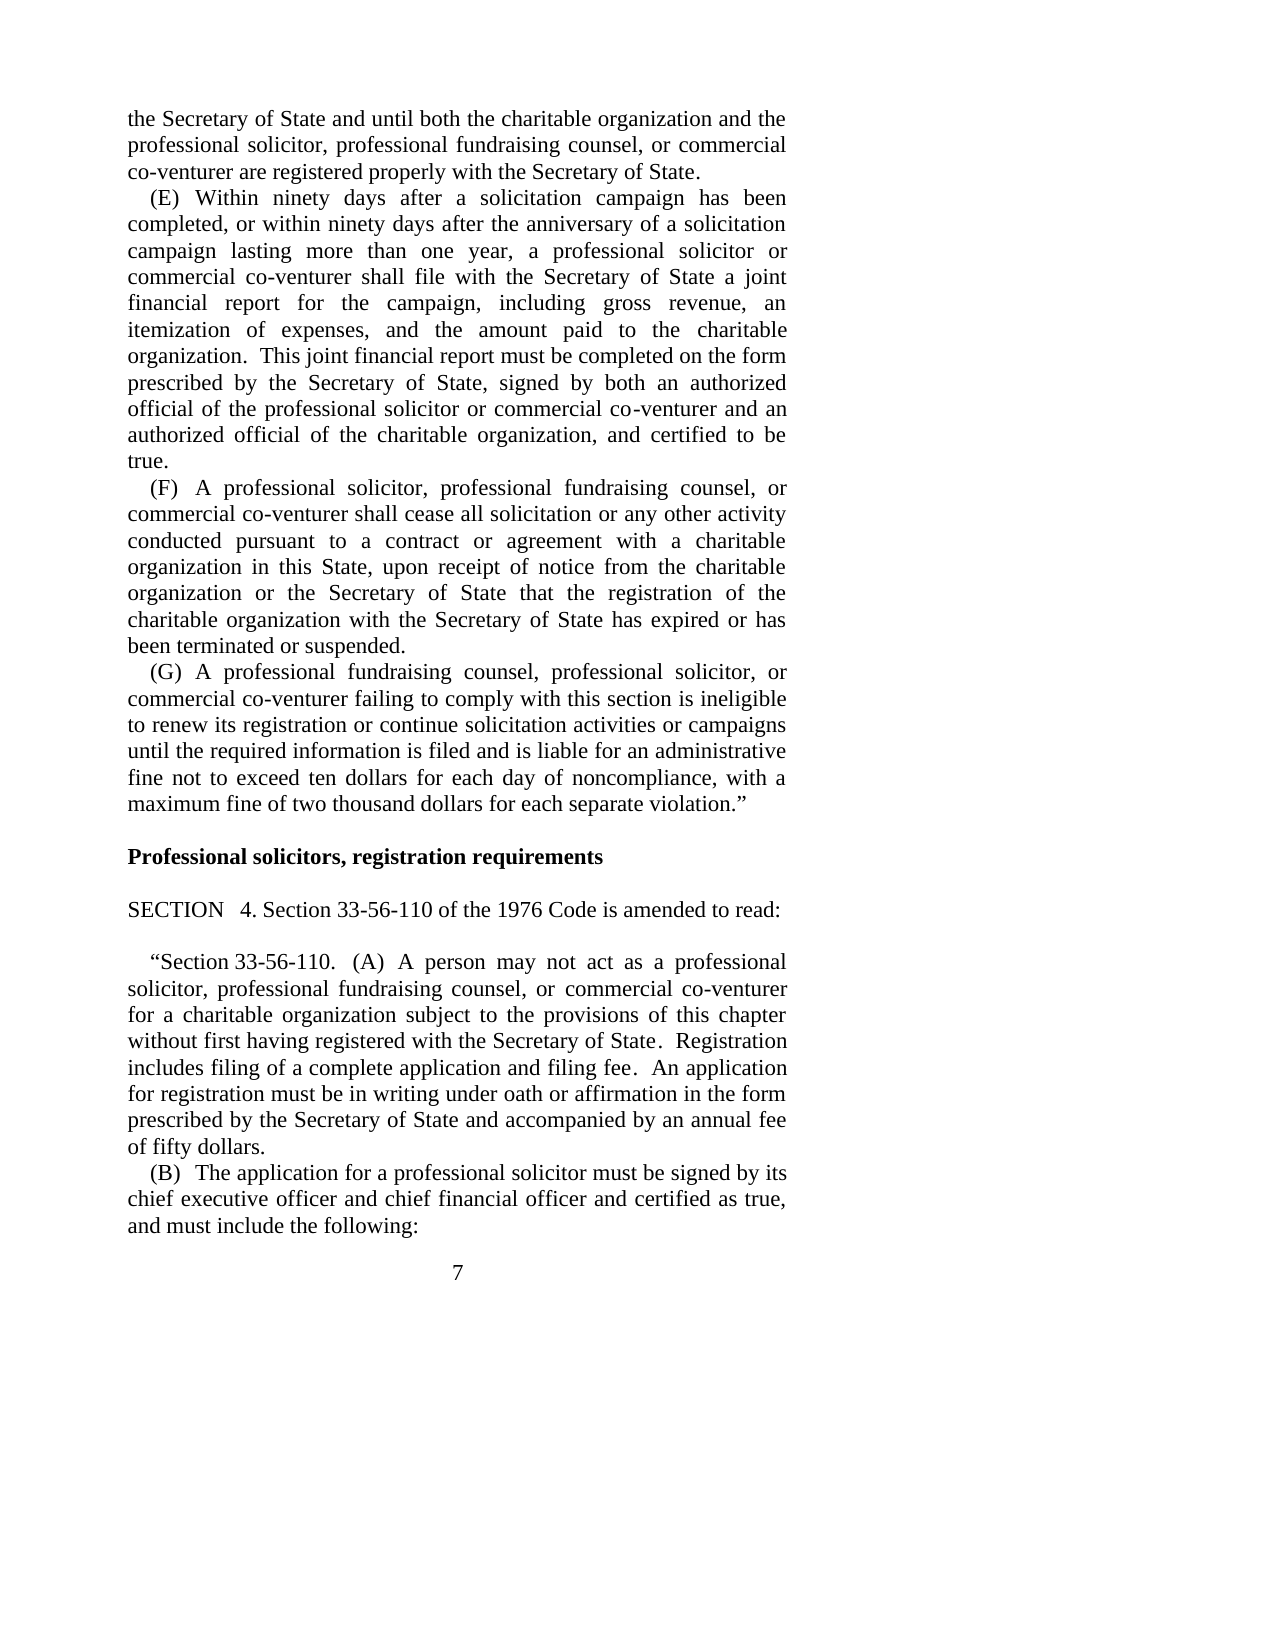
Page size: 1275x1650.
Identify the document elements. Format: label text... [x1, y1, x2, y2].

text Professional solicitors, registration requirements [127, 843, 787, 869]
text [127, 105, 787, 184]
text (G) A professional fundraising counsel, professional solicitor, or commercial co-venturer failing to comply with this section is ineligible to renew its registration or continue solicitation activities or campaigns until the required information is filed and is liable for an administrative fine not to exceed ten dollars for each day of noncompliance, with a maximum fine of two thousand dollars for each separate violation.” [127, 658, 787, 817]
text SECTION 4. Section 33-56-110 of the 1976 Code is amended to read: [127, 896, 787, 922]
text (F) A professional solicitor, professional fundraising counsel, or commercial co-venturer shall cease all solicitation or any other activity conducted pursuant to a contract or agreement with a charitable organization in this State, upon receipt of notice from the charitable organization or the Secretary of State that the registration of the charitable organization with the Secretary of State has expired or has been terminated or suspended. [127, 474, 787, 658]
text “Section 33-56-110. (A) A person may not act as a professional solicitor, professional fundraising counsel, or commercial co-venturer for a charitable organization subject to the provisions of this chapter without first having registered with the Secretary of State. Registration includes filing of a complete application and filing fee. An application for registration must be in writing under oath or affirmation in the form prescribed by the Secretary of State and accompanied by an annual fee of fifty dollars. [127, 948, 787, 1159]
text (E) Within ninety days after a solicitation campaign has been completed, or within ninety days after the anniversary of a solicitation campaign lasting more than one year, a professional solicitor or commercial co-venturer shall file with the Secretary of State a joint financial report for the campaign, including gross revenue, an itemization of expenses, and the amount paid to the charitable organization. This joint financial report must be completed on the form prescribed by the Secretary of State, signed by both an authorized official of the professional solicitor or commercial co-venturer and an authorized official of the charitable organization, and certified to be true. [127, 184, 787, 474]
text (B) The application for a professional solicitor must be signed by its chief executive officer and chief financial officer and certified as true, and must include the following: [127, 1159, 787, 1238]
